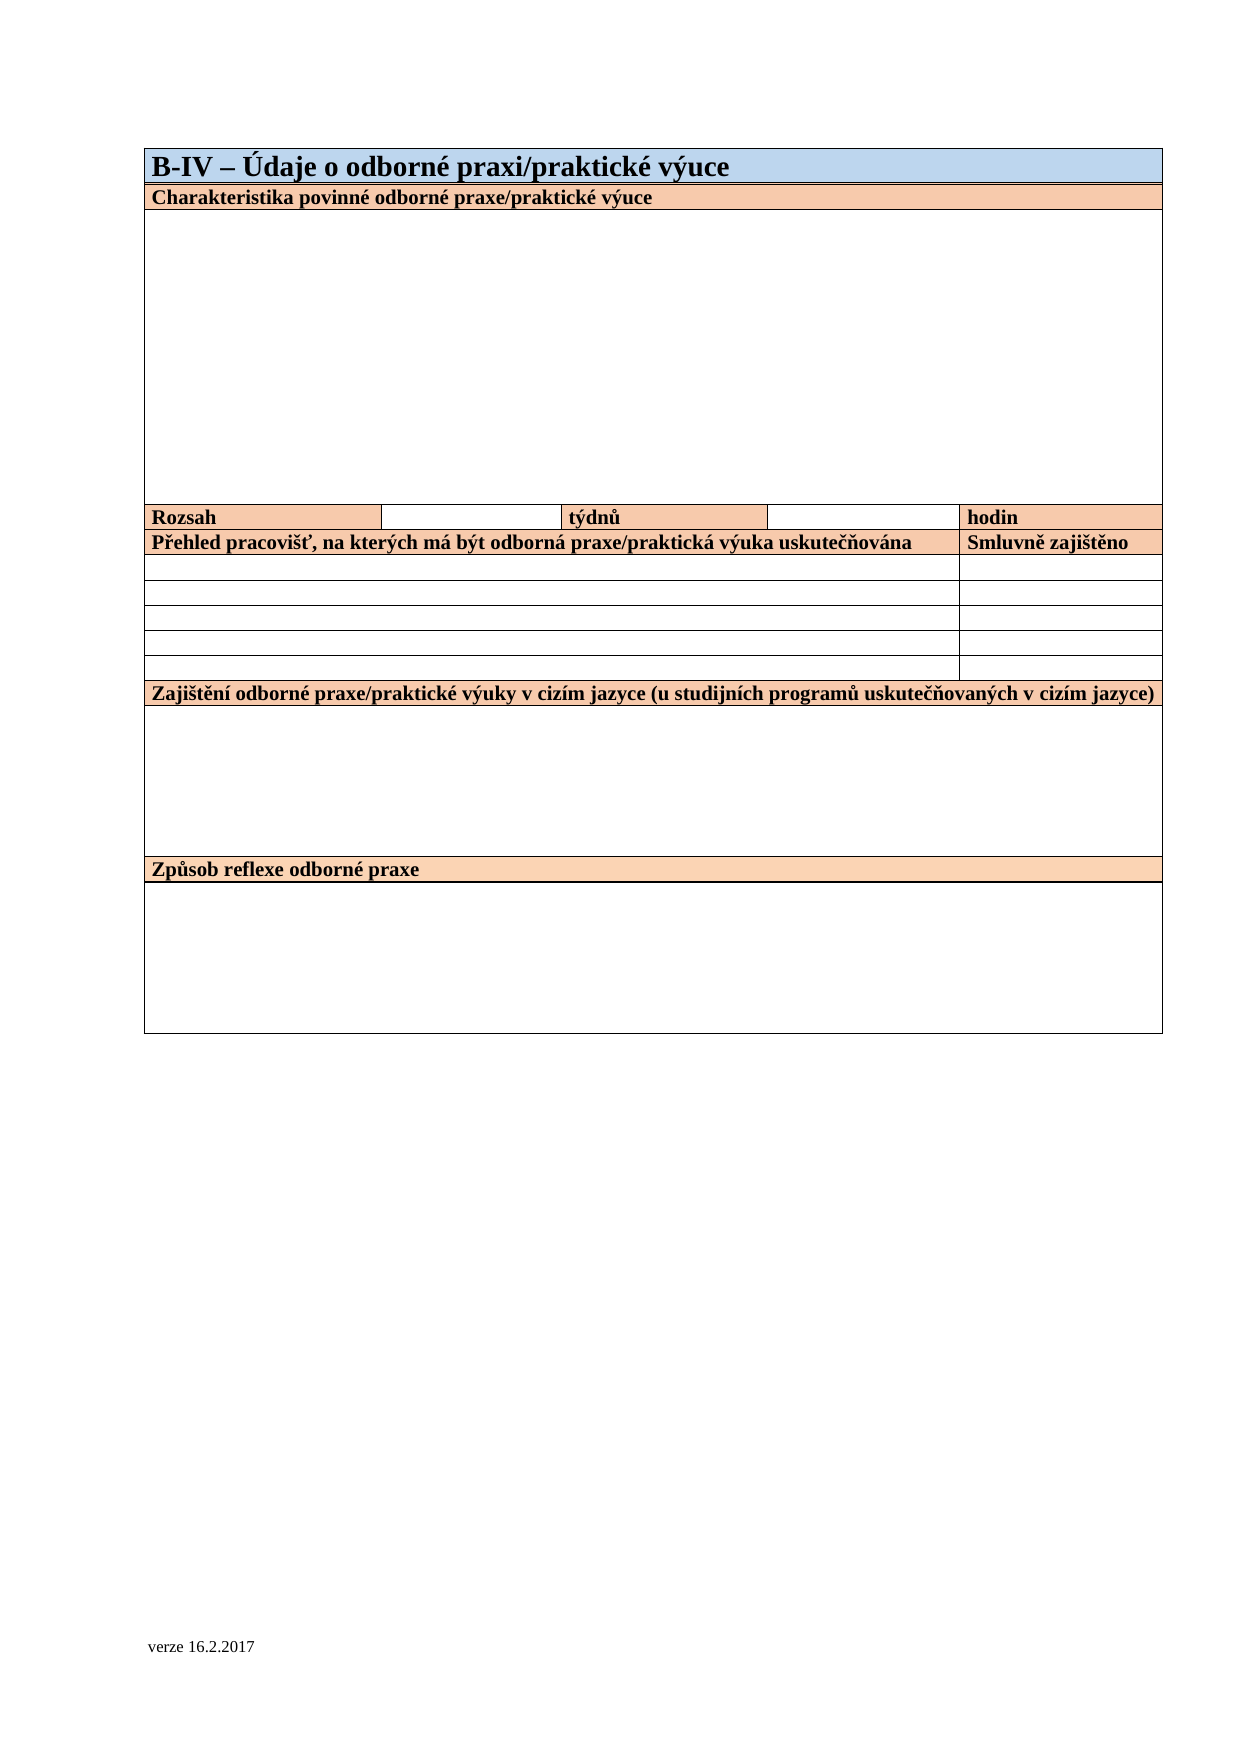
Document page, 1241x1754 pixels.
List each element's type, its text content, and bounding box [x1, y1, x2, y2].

table_cell Charakteristika povinné odborné praxe/praktické výuce [145, 185, 1162, 209]
table_cell Rozsah [145, 505, 381, 529]
table_cell [145, 555, 959, 579]
table_cell [145, 606, 959, 630]
table_cell Smluvně zajištěno [960, 530, 1162, 554]
table_cell [768, 505, 959, 529]
table_cell Způsob reflexe odborné praxe [145, 857, 1162, 881]
table_cell [145, 706, 1162, 856]
table_cell [960, 606, 1162, 630]
table_cell [145, 883, 1162, 1033]
table_cell [960, 555, 1162, 579]
table_cell [145, 656, 959, 680]
table_header B-IV – Údaje o odborné praxi/praktické výuce [145, 149, 1162, 182]
table_cell [145, 210, 1162, 504]
table_cell týdnů [562, 505, 767, 529]
table_cell [145, 631, 959, 655]
table_cell hodin [960, 505, 1162, 529]
table_cell [145, 581, 959, 604]
table_cell [960, 631, 1162, 655]
table_cell [960, 581, 1162, 604]
table_cell Zajištění odborné praxe/praktické výuky v cizím jazyce (u studijních programů uskutečňovaných v cizím jazyce) [145, 681, 1162, 705]
table_cell Přehled pracovišť, na kterých má být odborná praxe/praktická výuka uskutečňována [145, 530, 959, 554]
table_cell [960, 656, 1162, 680]
table_cell [382, 505, 561, 529]
